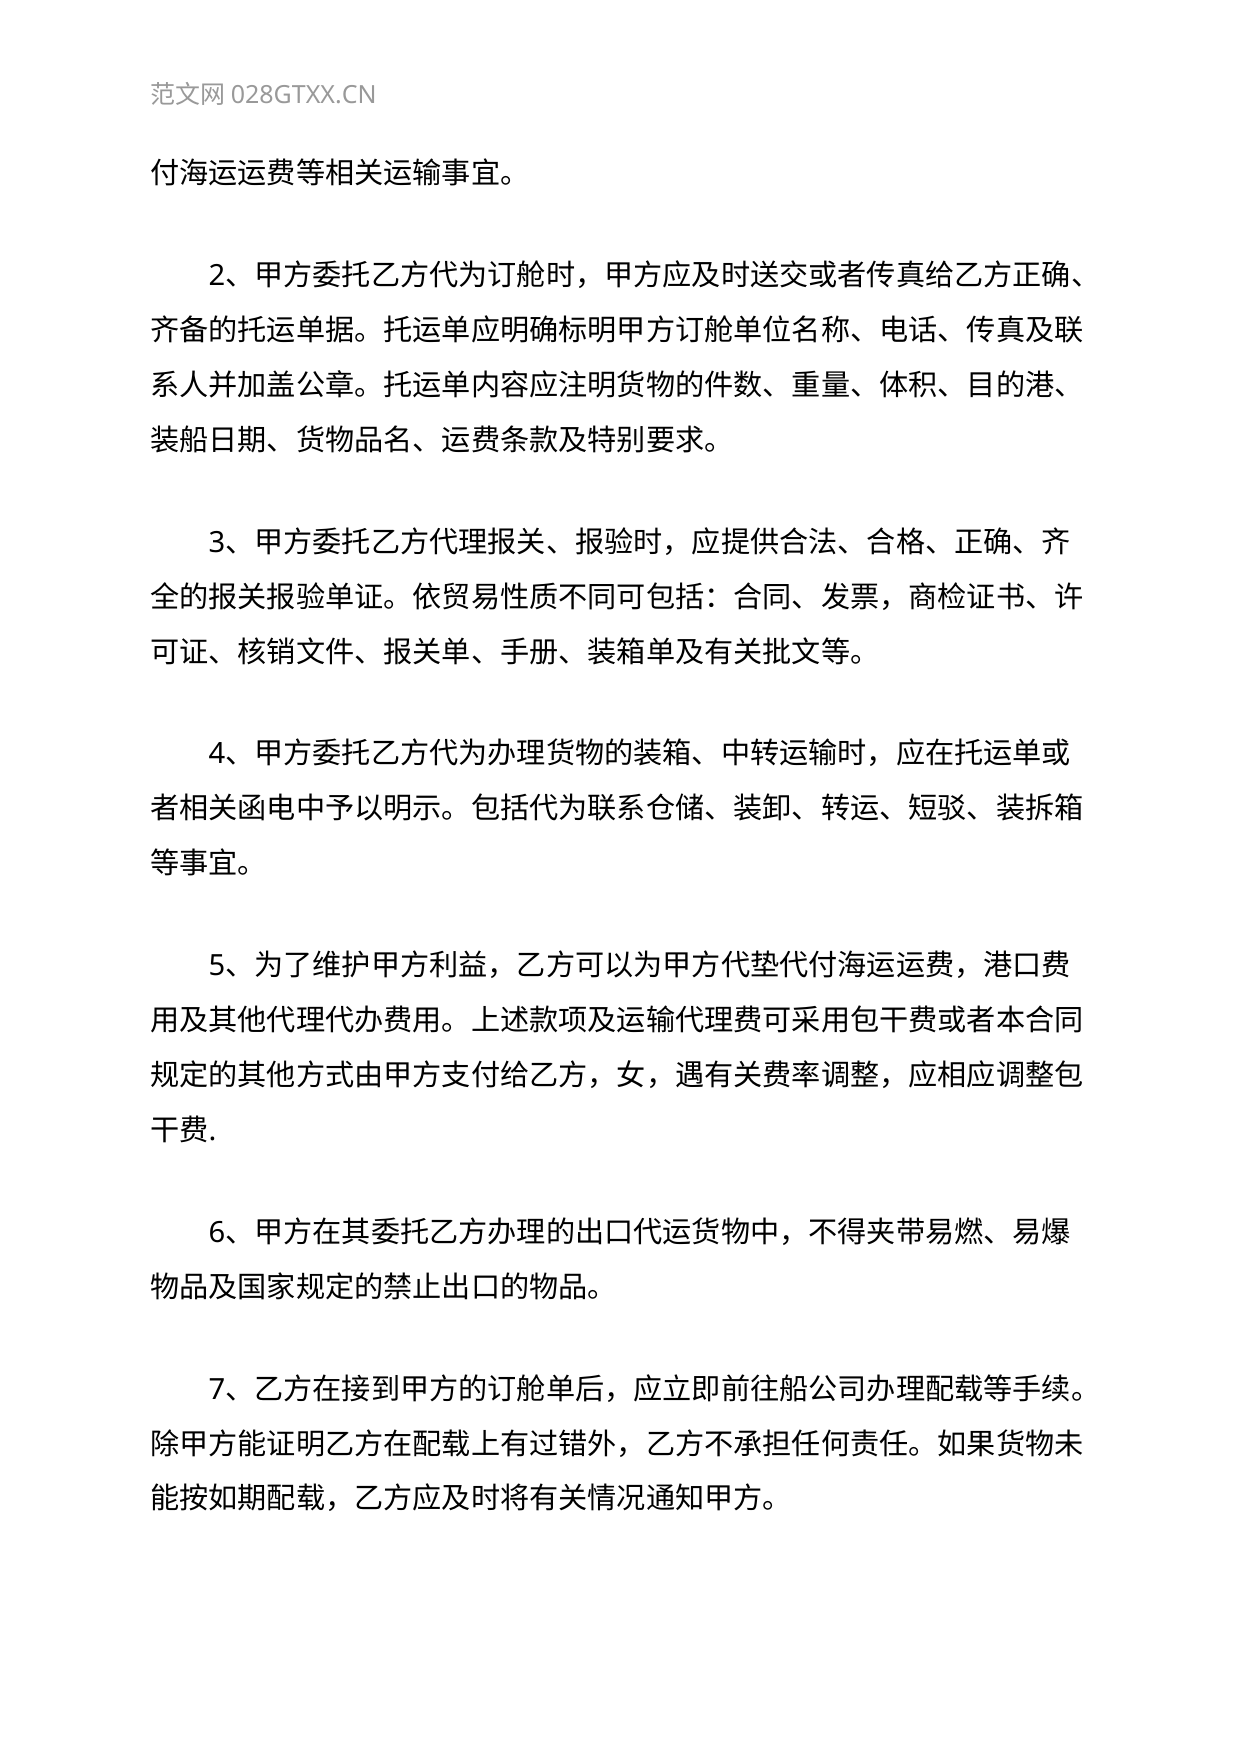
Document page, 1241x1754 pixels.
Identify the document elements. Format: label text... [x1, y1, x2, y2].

text 2、甲方委托乙方代为订舱时，甲方应及时送交或者传真给乙方正确、齐备的托运单据。托运单应明确标明甲方订舱单位名称、电话、传真及联系人并加盖公章。托运单内容应注明货物的件数、重量、体积、目的港、装船日期、货物品名、运费条款及特别要求。 [150, 252, 1090, 459]
text 3、甲方委托乙方代理报关、报验时，应提供合法、合格、正确、齐全的报关报验单证。依贸易性质不同可包括：合同、发票，商检证书、许可证、核销文件、报关单、手册、装箱单及有关批文等。 [150, 518, 1090, 671]
text 7、乙方在接到甲方的订舱单后，应立即前往船公司办理配载等手续。除甲方能证明乙方在配载上有过错外，乙方不承担任何责任。如果货物未能按如期配载，乙方应及时将有关情况通知甲方。 [150, 1365, 1090, 1517]
text 6、甲方在其委托乙方办理的出口代运货物中，不得夹带易燃、易爆物品及国家规定的禁止出口的物品。 [150, 1208, 1090, 1306]
text 5、为了维护甲方利益，乙方可以为甲方代垫代付海运运费，港口费用及其他代理代办费用。上述款项及运输代理费可采用包干费或者本合同规定的其他方式由甲方支付给乙方，女，遇有关费率调整，应相应调整包干费. [150, 942, 1090, 1149]
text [150, 150, 1090, 192]
text 4、甲方委托乙方代为办理货物的装箱、中转运输时，应在托运单或者相关函电中予以明示。包括代为联系仓储、装卸、转运、短驳、装拆箱等事宜。 [150, 730, 1090, 882]
